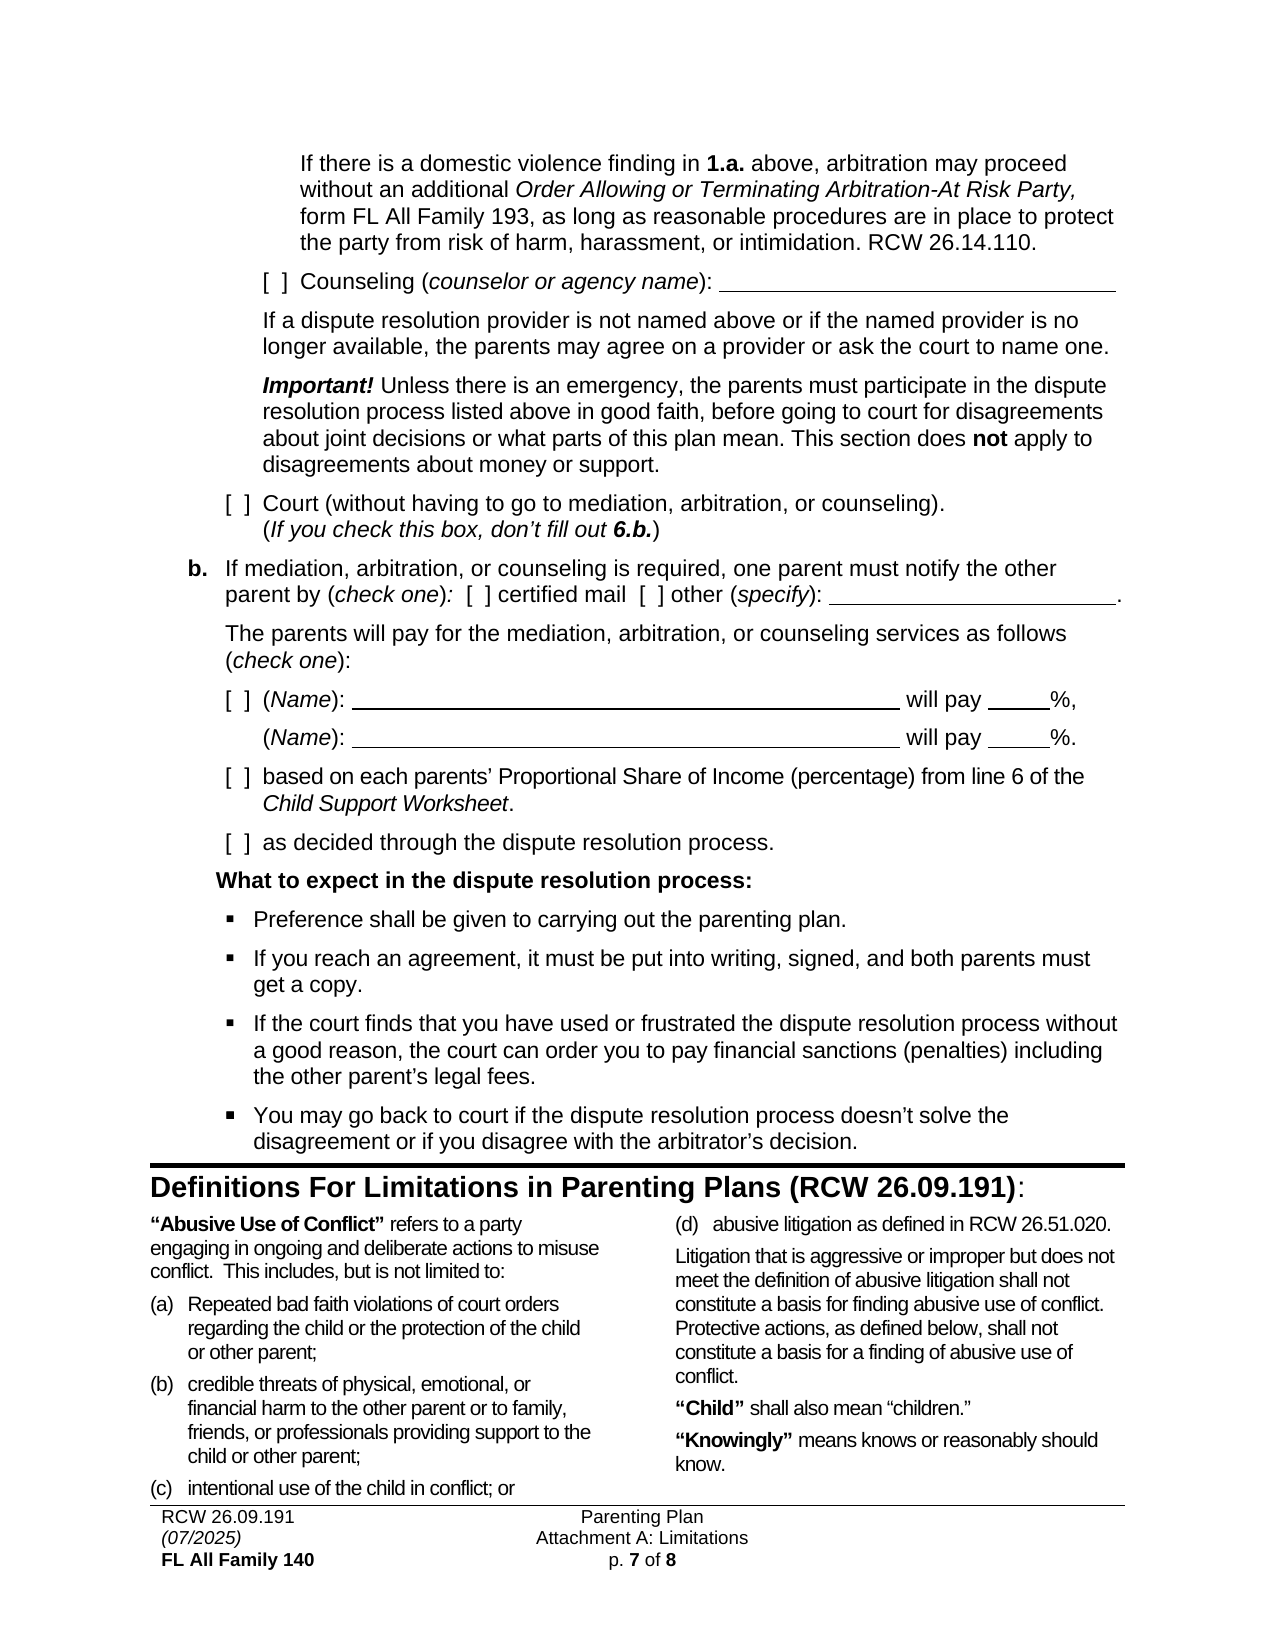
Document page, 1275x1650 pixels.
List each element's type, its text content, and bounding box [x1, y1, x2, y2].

text “Child” shall also mean “children.” [675, 1396, 1125, 1420]
text [ ] based on each parents’ Proportional Share of Income (percentage) from line 6 of the Child Support Worksheet. [225, 763, 1125, 816]
text Litigation that is aggressive or improper but does not meet the definition of abusive litigation shall not constitute a basis for finding abusive use of conflict. Protective actions, as defined below, shall not constitute a basis for a finding of abusive use of conflict. [675, 1244, 1125, 1387]
text “Abusive Use of Conflict” refers to a party engaging in ongoing and deliberate actions to misuse conflict. This includes, but is not limited to: [150, 1211, 600, 1283]
text If there is a domestic violence finding in 1.a. above, arbitration may proceed without an additional Order Allowing or Terminating Arbitration-At Risk Party, form FL All Family 193, as long as reasonable procedures are in place to protect the party from risk of harm, harassment, or intimidation. RCW 26.14.110. [300, 150, 1125, 255]
text [ ] Court (without having to go to mediation, arbitration, or counseling). (If you check this box, don’t fill out 6.b.) [225, 490, 1125, 543]
list If you reach an agreement, it must be put into writing, signed, and both parents must get a copy. [224, 945, 1125, 998]
list You may go back to court if the dispute resolution process doesn’t solve the disagreement or if you disagree with the arbitrator’s decision. [224, 1102, 1125, 1154]
list Definitions For Limitations in Parenting Plans (RCW 26.09.191): [150, 1168, 1125, 1203]
text [ ] (Name): will pay %, [225, 686, 1125, 712]
list Preference shall be given to carrying out the parenting plan. [224, 906, 1125, 932]
text (Name): will pay %. [262, 724, 1125, 751]
text The parents will pay for the mediation, arbitration, or counseling services as follows (check one): [225, 620, 1125, 673]
text [ ] as decided through the dispute resolution process. [225, 828, 1125, 855]
text (b) credible threats of physical, emotional, or financial harm to the other parent or to family, friends, or professionals providing support to the child or other parent; [150, 1372, 600, 1468]
text “Knowingly” means knows or reasonably should know. [675, 1428, 1125, 1476]
text [ ] Counseling (counselor or agency name): [262, 268, 1125, 294]
list If the court finds that you have used or frustrated the dispute resolution process without a good reason, the court can order you to pay financial sanctions (penalties) including the other parent’s legal fees. [224, 1010, 1125, 1089]
text (a) Repeated bad faith violations of court orders regarding the child or the protection of the child or other parent; [150, 1292, 600, 1363]
text Important! Unless there is an emergency, the parents must participate in the dispute resolution process listed above in good faith, before going to court for disagreements about joint decisions or what parts of this plan mean. This section does not apply to disagreements about money or support. [262, 372, 1125, 477]
text b. If mediation, arbitration, or counseling is required, one parent must notify the other parent by (check one): [ ] certified mail [ ] other (specify): . [187, 555, 1125, 608]
text If a dispute resolution provider is not named above or if the named provider is no longer available, the parents may agree on a provider or ask the court to name one. [262, 307, 1125, 359]
text (d) abusive litigation as defined in RCW 26.51.020. [675, 1211, 1125, 1235]
text What to expect in the dispute resolution process: [216, 867, 1125, 894]
text (c) intentional use of the child in conflict; or [150, 1476, 600, 1500]
